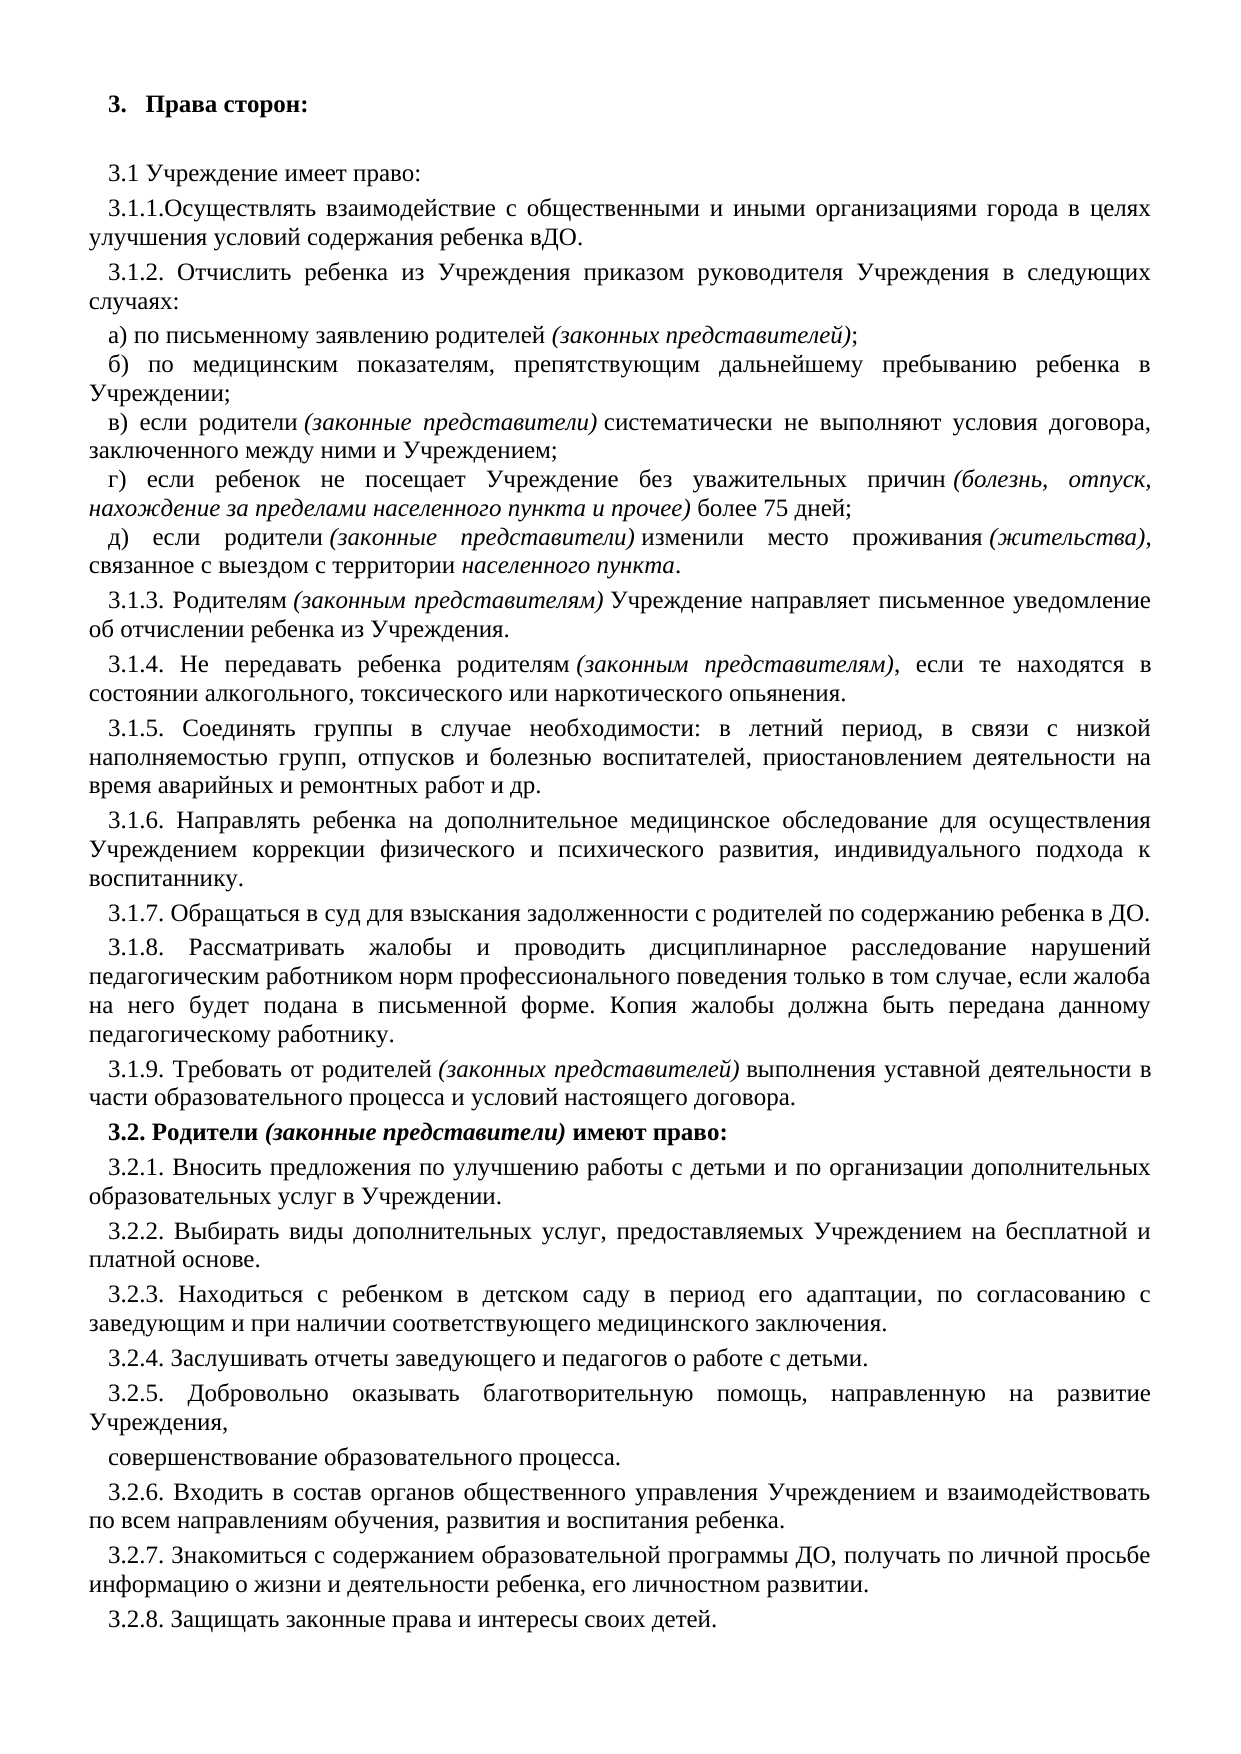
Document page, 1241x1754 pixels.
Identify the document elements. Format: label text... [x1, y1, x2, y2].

text д) если родители (законные представители) изменили место проживания (жительства), связанное с выездом с территории населенного пункта. [89, 522, 1152, 579]
text 3.1.2. Отчислить ребенка из Учреждения приказом руководителя Учреждения в следующих случаях: [89, 257, 1152, 314]
text 3.2.5. Добровольно оказывать благотворительную помощь, направленную на развитие Учреждения, [89, 1378, 1152, 1436]
text 3.1.7. Обращаться в суд для взыскания задолженности с родителей по содержанию ребенка в ДО. [89, 898, 1152, 926]
text в) если родители (законные представители) систематически не выполняют условия договора, заключенного между ними и Учреждением; [89, 407, 1152, 464]
text совершенствование образовательного процесса. [89, 1442, 1152, 1470]
text 3.1.8. Рассматривать жалобы и проводить дисциплинарное расследование нарушений педагогическим работником норм профессионального поведения только в том случае, если жалоба на него будет подана в письменной форме. Копия жалобы должна быть передана данному педагогическому работнику. [89, 932, 1152, 1047]
text 3.1.6. Направлять ребенка на дополнительное медицинское обследование для осуществления Учреждением коррекции физического и психического развития, индивидуального подхода к воспитаннику. [89, 805, 1152, 891]
text 3.2.1. Вносить предложения по улучшению работы с детьми и по организации дополнительных образовательных услуг в Учреждении. [89, 1152, 1152, 1210]
list Права сторон: [108, 89, 1152, 117]
text 3.2.8. Защищать законные права и интересы своих детей. [89, 1604, 1152, 1633]
text 3.1.9. Требовать от родителей (законных представителей) выполнения уставной деятельности в части образовательного процесса и условий настоящего договора. [89, 1054, 1152, 1111]
text 3.1.4. Не передавать ребенка родителям (законным представителям), если те находятся в состоянии алкогольного, токсического или наркотического опьянения. [89, 649, 1152, 707]
text а) по письменному заявлению родителей (законных представителей); [89, 321, 1152, 349]
text 3.2.4. Заслушивать отчеты заведующего и педагогов о работе с детьми. [89, 1343, 1152, 1372]
text 3.2.6. Входить в состав органов общественного управления Учреждением и взаимодействовать по всем направлениям обучения, развития и воспитания ребенка. [89, 1477, 1152, 1534]
text 3.1.5. Соединять группы в случае необходимости: в летний период, в связи с низкой наполняемостью групп, отпусков и болезнью воспитателей, приостановлением деятельности на время аварийных и ремонтных работ и др. [89, 713, 1152, 799]
text 3.1.1.Осуществлять взаимодействие с общественными и иными организациями города в целях улучшения условий содержания ребенка вДО. [89, 193, 1152, 251]
text 3.2.7. Знакомиться с содержанием образовательной программы ДО, получать по личной просьбе информацию о жизни и деятельности ребенка, его личностном развитии. [89, 1540, 1152, 1598]
text 3.2.2. Выбирать виды дополнительных услуг, предоставляемых Учреждением на бесплатной и платной основе. [89, 1216, 1152, 1273]
text 3.1.3. Родителям (законным представителям) Учреждение направляет письменное уведомление об отчислении ребенка из Учреждения. [89, 586, 1152, 643]
text б) по медицинским показателям, препятствующим дальнейшему пребыванию ребенка в Учреждении; [89, 349, 1152, 407]
text г) если ребенок не посещает Учреждение без уважительных причин (болезнь, отпуск, нахождение за пределами населенного пункта и прочее) более 75 дней; [89, 464, 1152, 522]
text 3.2.3. Находиться с ребенком в детском саду в период его адаптации, по согласованию с заведующим и при наличии соответствующего медицинского заключения. [89, 1279, 1152, 1337]
text 3.1 Учреждение имеет право: [89, 158, 1152, 187]
text 3.2. Родители (законные представители) имеют право: [89, 1117, 1152, 1146]
